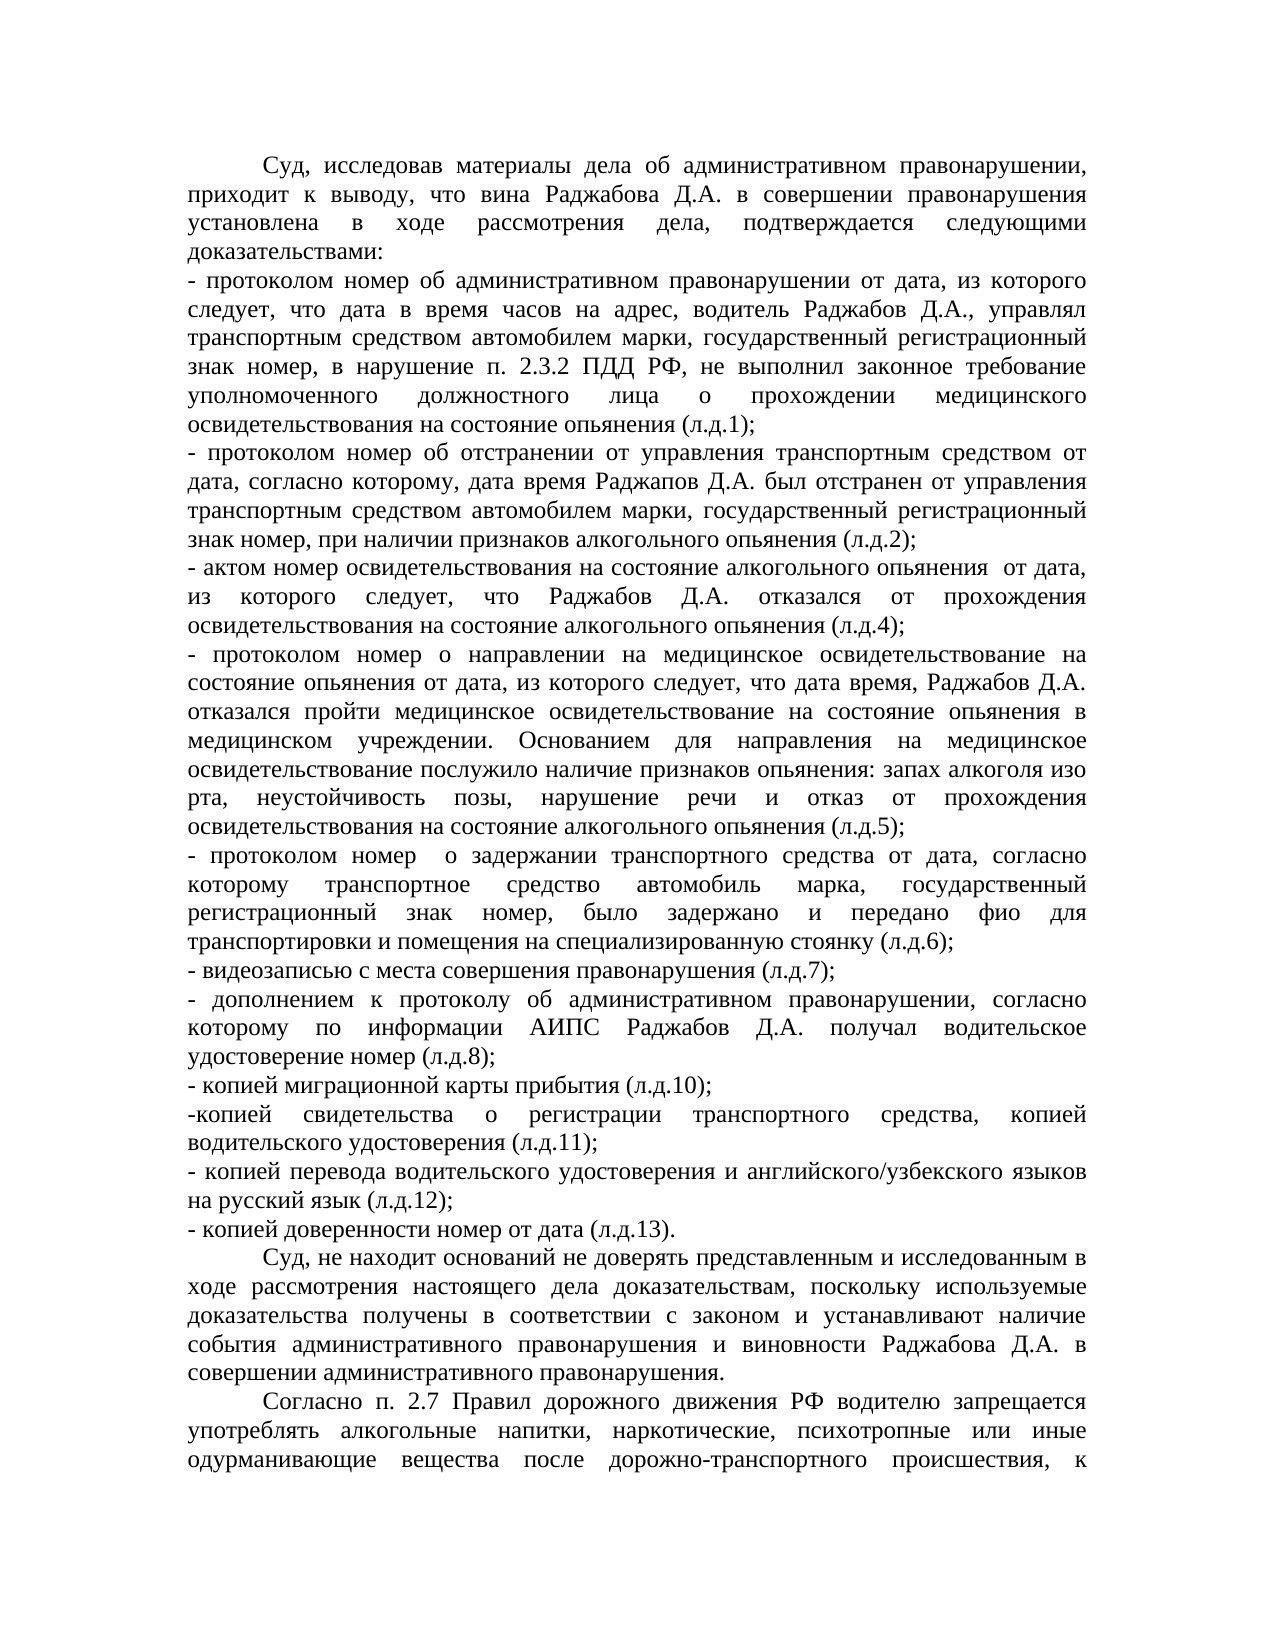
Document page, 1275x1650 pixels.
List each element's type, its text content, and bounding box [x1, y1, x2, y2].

text Суд, не находит оснований не доверять представленным и исследованным в ходе рассмотрения настоящего дела доказательствам, поскольку используемые доказательства получены в соответствии с законом и устанавливают наличие события административного правонарушения и виновности Раджабова Д.А. в совершении административного правонарушения. [187, 1242, 1087, 1386]
text - копией перевода водительского удостоверения и английского/узбекского языков на русский язык (л.д.12); [187, 1156, 1087, 1214]
text - копией миграционной карты прибытия (л.д.10); [187, 1070, 1087, 1099]
text - протоколом номер об административном правонарушении от дата, из которого следует, что дата в время часов на адрес, водитель Раджабов Д.А., управлял транспортным средством автомобилем марки, государственный регистрационный знак номер, в нарушение п. 2.3.2 ПДД РФ, не выполнил законное требование уполномоченного должностного лица о прохождении медицинского освидетельствования на состояние опьянения (л.д.1); [187, 265, 1087, 437]
text - дополнением к протоколу об административном правонарушении, согласно которому по информации АИПС Раджабов Д.А. получал водительское удостоверение номер (л.д.8); [187, 984, 1087, 1070]
text -копией свидетельства о регистрации транспортного средства, копией водительского удостоверения (л.д.11); [187, 1099, 1087, 1156]
text - протоколом номер о задержании транспортного средства от дата, согласно которому транспортное средство автомобиль марка, государственный регистрационный знак номер, было задержано и передано фио для транспортировки и помещения на специализированную стоянку (л.д.6); [187, 840, 1087, 955]
text Суд, исследовав материалы дела об административном правонарушении, приходит к выводу, что вина Раджабова Д.А. в совершении правонарушения установлена в ходе рассмотрения дела, подтверждается следующими доказательствами: [187, 150, 1087, 265]
text - актом номер освидетельствования на состояние алкогольного опьянения от дата, из которого следует, что Раджабов Д.А. отказался от прохождения освидетельствования на состояние алкогольного опьянения (л.д.4); [187, 552, 1087, 639]
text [187, 1386, 1087, 1472]
text - видеозаписью с места совершения правонарушения (л.д.7); [187, 955, 1087, 984]
text - протоколом номер об отстранении от управления транспортным средством от дата, согласно которому, дата время Раджапов Д.А. был отстранен от управления транспортным средством автомобилем марки, государственный регистрационный знак номер, при наличии признаков алкогольного опьянения (л.д.2); [187, 437, 1087, 552]
text - протоколом номер о направлении на медицинское освидетельствование на состояние опьянения от дата, из которого следует, что дата время, Раджабов Д.А. отказался пройти медицинское освидетельствование на состояние опьянения в медицинском учреждении. Основанием для направления на медицинское освидетельствование послужило наличие признаков опьянения: запах алкоголя изо рта, неустойчивость позы, нарушение речи и отказ от прохождения освидетельствования на состояние алкогольного опьянения (л.д.5); [187, 639, 1087, 840]
text - копией доверенности номер от дата (л.д.13). [187, 1214, 1087, 1242]
